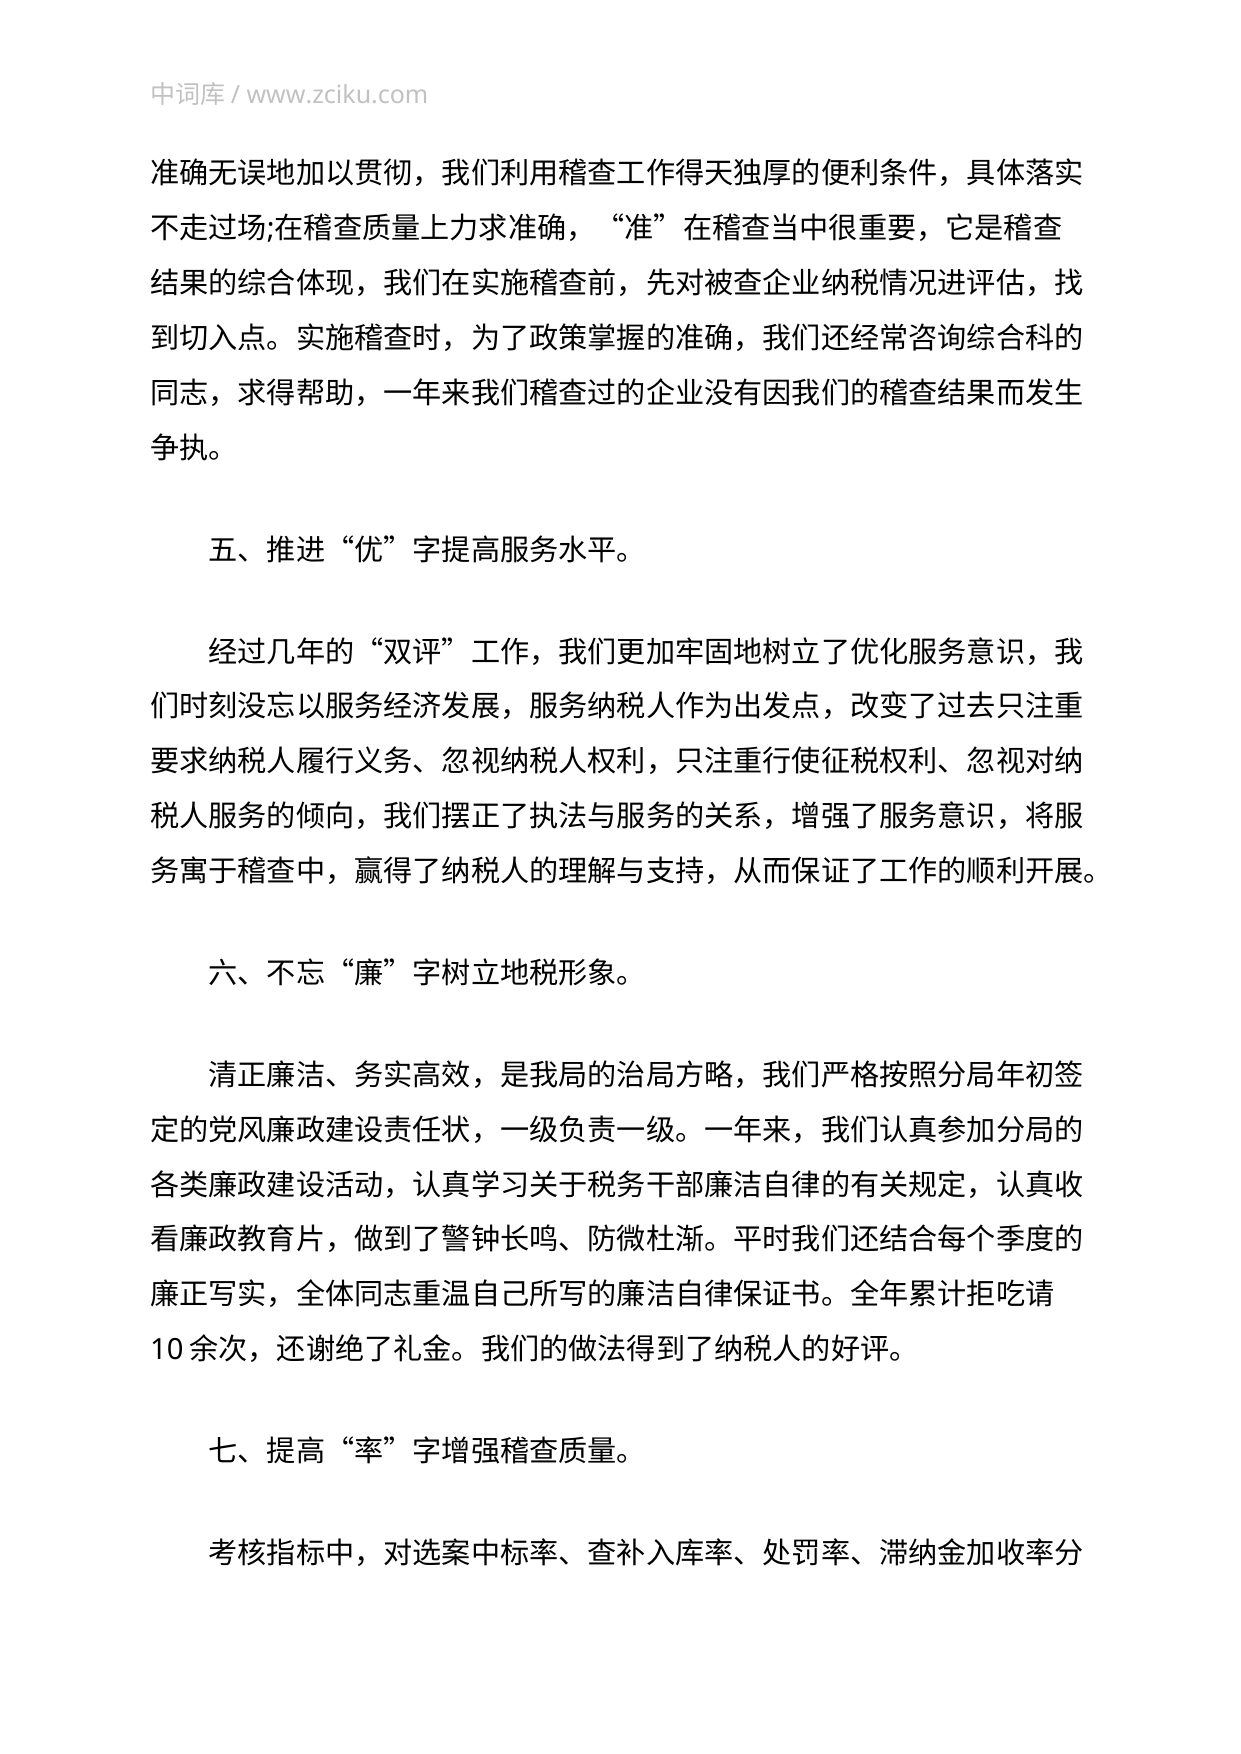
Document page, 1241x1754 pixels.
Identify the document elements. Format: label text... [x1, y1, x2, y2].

text 经过几年的“双评”工作，我们更加牢固地树立了优化服务意识，我们时刻没忘以服务经济发展，服务纳税人作为出发点，改变了过去只注重要求纳税人履行义务、忽视纳税人权利，只注重行使征税权利、忽视对纳税人服务的倾向，我们摆正了执法与服务的关系，增强了服务意识，将服务寓于稽查中，赢得了纳税人的理解与支持，从而保证了工作的顺利开展。 [150, 628, 1090, 890]
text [150, 150, 1090, 467]
text 清正廉洁、务实高效，是我局的治局方略，我们严格按照分局年初签定的党风廉政建设责任状，一级负责一级。一年来，我们认真参加分局的各类廉政建设活动，认真学习关于税务干部廉洁自律的有关规定，认真收看廉政教育片，做到了警钟长鸣、防微杜渐。平时我们还结合每个季度的廉正写实，全体同志重温自己所写的廉洁自律保证书。全年累计拒吃请10余次，还谢绝了礼金。我们的做法得到了纳税人的好评。 [150, 1051, 1090, 1368]
text 七、提高“率”字增强稽查质量。 [150, 1428, 1090, 1470]
text 五、推进“优”字提高服务水平。 [150, 526, 1090, 569]
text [150, 1529, 1090, 1572]
text 六、不忘“廉”字树立地税形象。 [150, 949, 1090, 992]
